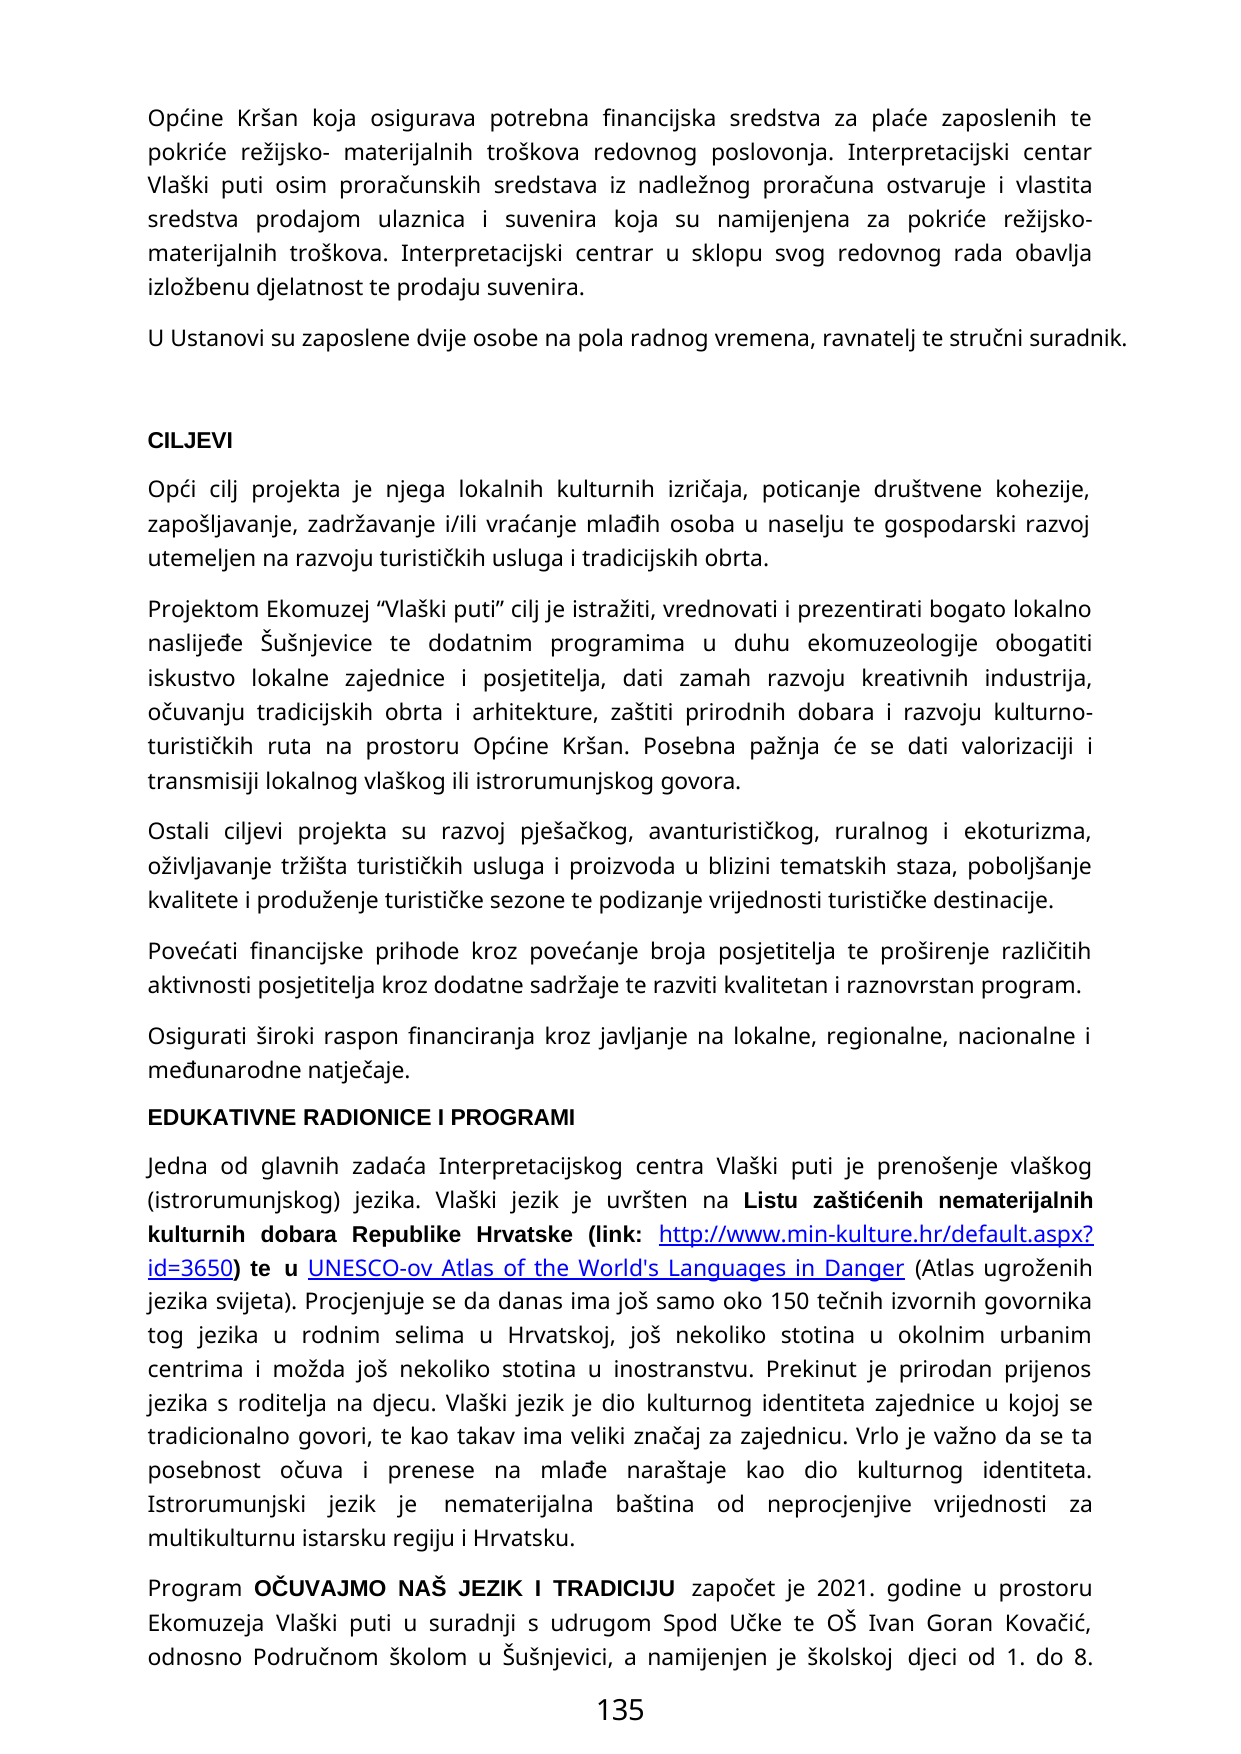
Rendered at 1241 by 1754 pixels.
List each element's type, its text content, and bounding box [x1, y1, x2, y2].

subtitle CILJEVI [147, 427, 1165, 453]
text U Ustanovi su zaposlene dvije osobe na pola radnog vremena, ravnatelj te stručni suradnik. [147, 322, 1165, 353]
text Jedna od glavnih zadaća Interpretacijskog centra Vlaški puti je prenošenje vlaškog (istrorumunjskog) jezika. Vlaški jezik je uvršten na Listu zaštićenih nematerijalnih kulturnih dobara Republike Hrvatske (link: http://www.min-kulture.hr/default.aspx?id=3650) te u UNESCO-ov Atlas of the World's Languages in Danger (Atlas ugroženih jezika svijeta). Procjenjuje se da danas ima još samo oko 150 tečnih izvornih govornika tog jezika u rodnim selima u Hrvatskoj, još nekoliko stotina u okolnim urbanim centrima i možda još nekoliko stotina u inostranstvu. Prekinut je prirodan prijenos jezika s roditelja na djecu. Vlaški jezik je dio kulturnog identiteta zajednice u kojoj se tradicionalno govori, te kao takav ima veliki značaj za zajednicu. Vrlo je važno da se ta posebnost očuva i prenese na mlađe naraštaje kao dio kulturnog identiteta. Istrorumunjski jezik je nematerijalna baština od neprocjenjive vrijednosti za multikulturnu istarsku regiju i Hrvatsku. [147, 1150, 1093, 1553]
text Osigurati široki raspon financiranja kroz javljanje na lokalne, regionalne, nacionalne i međunarodne natječaje. [147, 1020, 1093, 1086]
text Projektom Ekomuzej “Vlaški puti” cilj je istražiti, vrednovati i prezentirati bogato lokalno naslijeđe Šušnjevice te dodatnim programima u duhu ekomuzeologije obogatiti iskustvo lokalne zajednice i posjetitelja, dati zamah razvoju kreativnih industrija, očuvanju tradicijskih obrta i arhitekture, zaštiti prirodnih dobara i razvoju kulturno-turističkih ruta na prostoru Općine Kršan. Posebna pažnja će se dati valorizaciji i transmisiji lokalnog vlaškog ili istrorumunjskog govora. [147, 593, 1093, 796]
text Opći cilj projekta je njega lokalnih kulturnih izričaja, poticanje društvene kohezije, zapošljavanje, zadržavanje i/ili vraćanje mlađih osoba u naselju te gospodarski razvoj utemeljen na razvoju turističkih usluga i tradicijskih obrta. [147, 473, 1092, 573]
text Općine Kršan koja osigurava potrebna financijska sredstva za plaće zaposlenih te pokriće režijsko- materijalnih troškova redovnog poslovonja. Interpretacijski centar Vlaški puti osim proračunskih sredstava iz nadležnog proračuna ostvaruje i vlastita sredstva prodajom ulaznica i suvenira koja su namijenjena za pokriće režijsko-materijalnih troškova. Interpretacijski centrar u sklopu svog redovnog rada obavlja izložbenu djelatnost te prodaju suvenira. [147, 102, 1093, 302]
text Povećati financijske prihode kroz povećanje broja posjetitelja te proširenje različitih aktivnosti posjetitelja kroz dodatne sadržaje te razviti kvalitetan i raznovrstan program. [147, 935, 1092, 1001]
text Ostali ciljevi projekta su razvoj pješačkog, avanturističkog, ruralnog i ekoturizma, oživljavanje tržišta turističkih usluga i proizvoda u blizini tematskih staza, poboljšanje kvalitete i produženje turističke sezone te podizanje vrijednosti turističke destinacije. [147, 815, 1092, 915]
subtitle EDUKATIVNE RADIONICE I PROGRAMI [147, 1104, 1165, 1131]
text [147, 1572, 1093, 1672]
